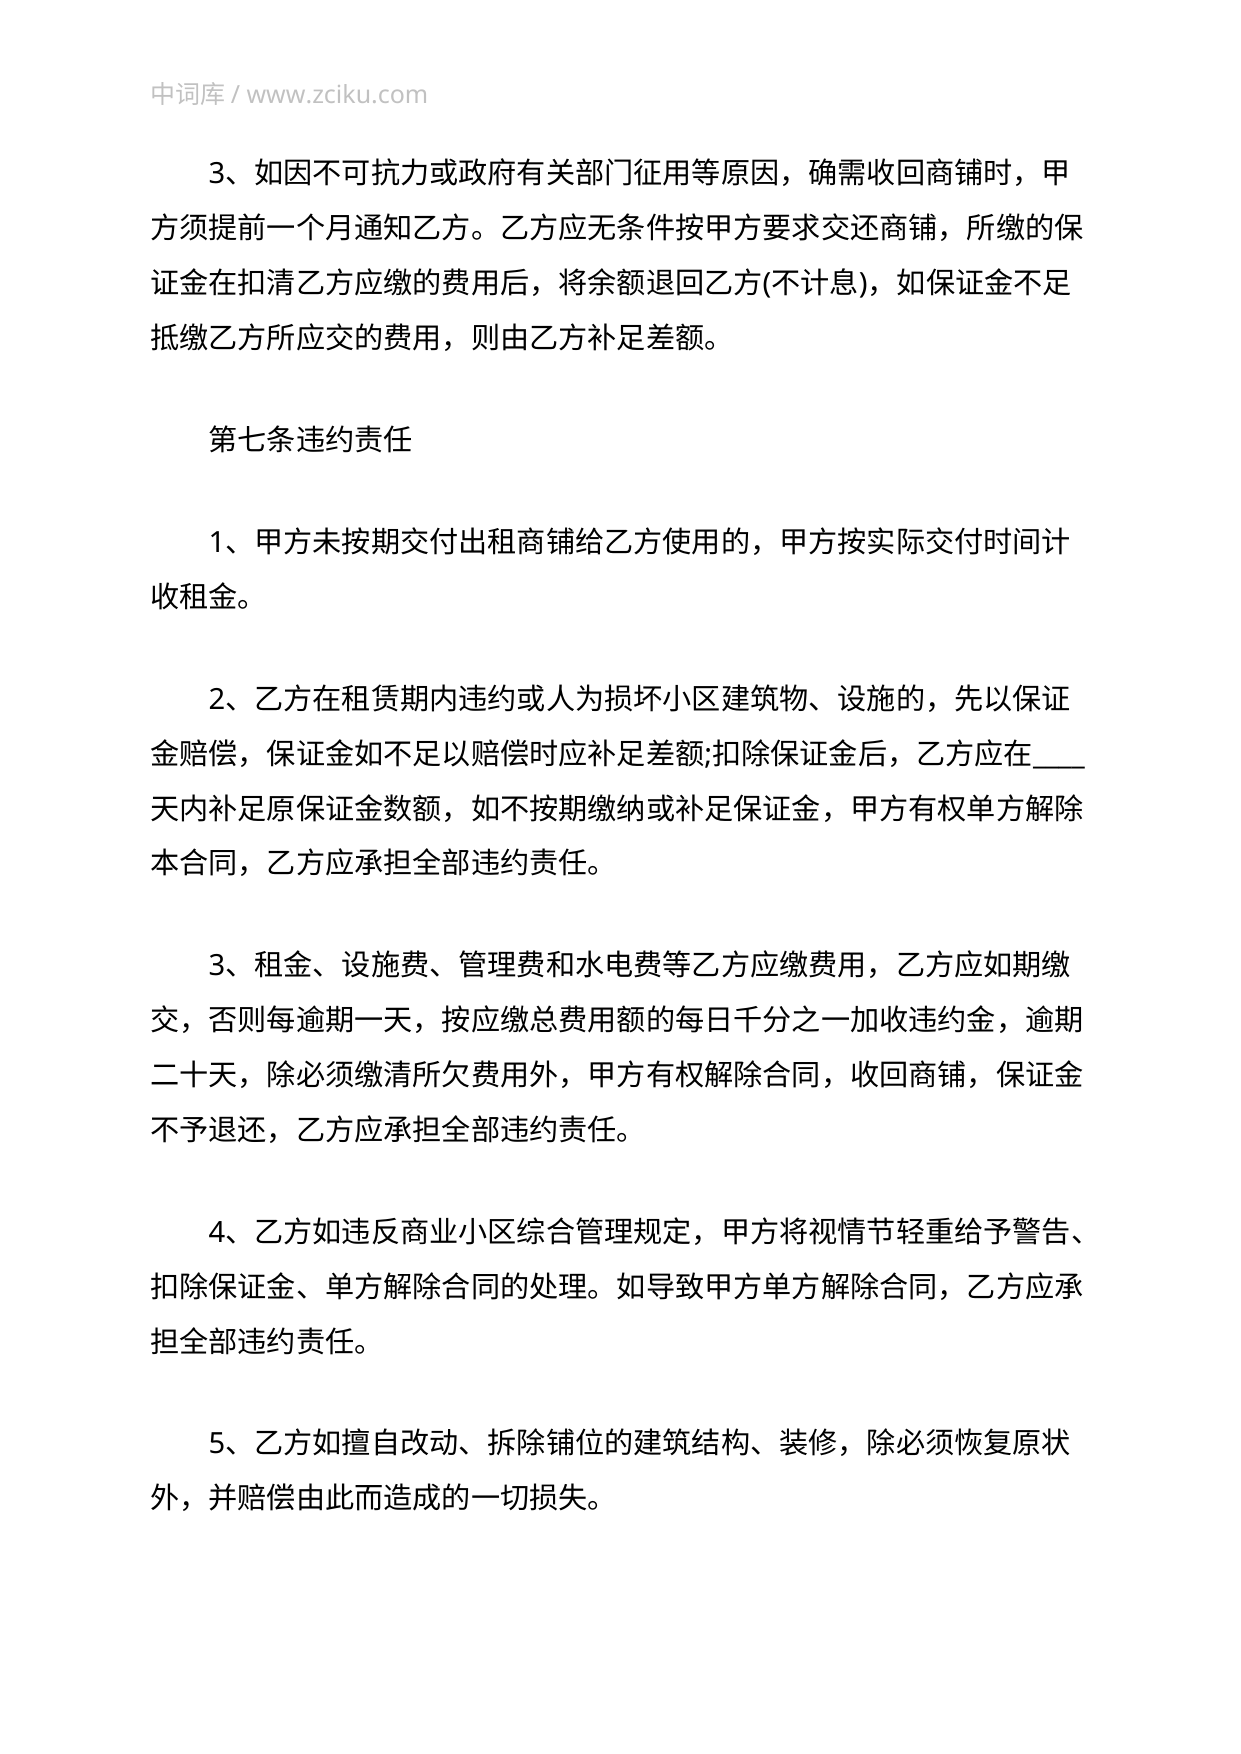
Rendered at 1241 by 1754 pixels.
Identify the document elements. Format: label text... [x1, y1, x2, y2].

text 1、甲方未按期交付出租商铺给乙方使用的，甲方按实际交付时间计收租金。 [150, 518, 1090, 616]
text 5、乙方如擅自改动、拆除铺位的建筑结构、装修，除必须恢复原状外，并赔偿由此而造成的一切损失。 [150, 1420, 1090, 1517]
text 4、乙方如违反商业小区综合管理规定，甲方将视情节轻重给予警告、扣除保证金、单方解除合同的处理。如导致甲方单方解除合同，乙方应承担全部违约责任。 [150, 1208, 1090, 1361]
text 2、乙方在租赁期内违约或人为损坏小区建筑物、设施的，先以保证金赔偿，保证金如不足以赔偿时应补足差额;扣除保证金后，乙方应在____天内补足原保证金数额，如不按期缴纳或补足保证金，甲方有权单方解除本合同，乙方应承担全部违约责任。 [150, 675, 1090, 882]
text 3、租金、设施费、管理费和水电费等乙方应缴费用，乙方应如期缴交，否则每逾期一天，按应缴总费用额的每日千分之一加收违约金，逾期二十天，除必须缴清所欠费用外，甲方有权解除合同，收回商铺，保证金不予退还，乙方应承担全部违约责任。 [150, 942, 1090, 1149]
text 第七条违约责任 [150, 417, 1090, 459]
text 3、如因不可抗力或政府有关部门征用等原因，确需收回商铺时，甲方须提前一个月通知乙方。乙方应无条件按甲方要求交还商铺，所缴的保证金在扣清乙方应缴的费用后，将余额退回乙方(不计息)，如保证金不足抵缴乙方所应交的费用，则由乙方补足差额。 [150, 150, 1090, 357]
